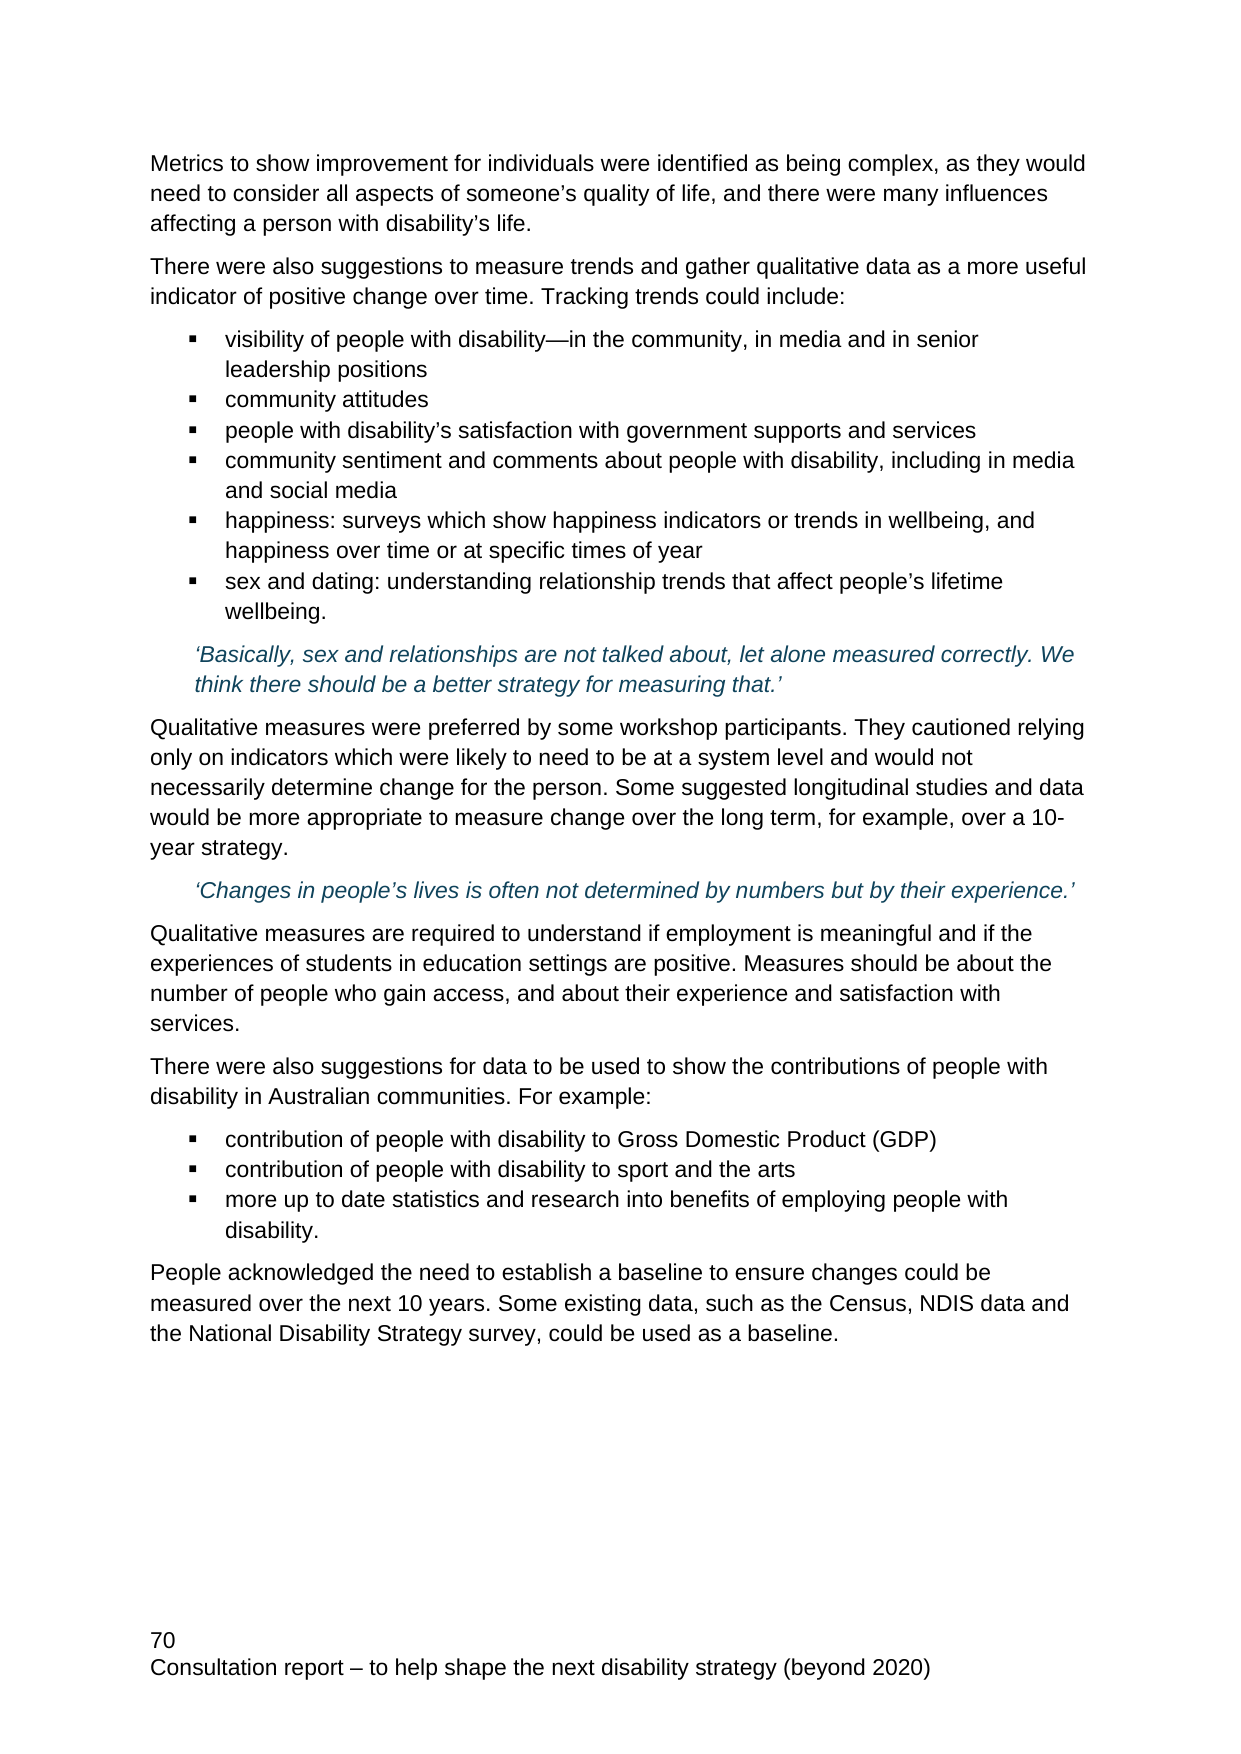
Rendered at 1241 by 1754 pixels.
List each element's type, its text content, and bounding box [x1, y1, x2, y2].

list visibility of people with disability—in the community, in media and in senior leadership positions [187, 326, 1090, 383]
text People acknowledged the need to establish a baseline to ensure changes could be measured over the next 10 years. Some existing data, such as the Census, NDIS data and the National Disability Strategy survey, could be used as a baseline. [150, 1259, 1090, 1346]
list contribution of people with disability to Gross Domestic Product (GDP) [187, 1126, 1090, 1152]
list community attitudes [187, 386, 1090, 413]
text ‘Changes in people’s lives is often not determined by numbers but by their experience.’ [194, 877, 1090, 903]
text ‘Basically, sex and relationships are not talked about, let alone measured correctly. We think there should be a better strategy for measuring that.’ [194, 641, 1090, 697]
text Qualitative measures were preferred by some workshop participants. They cautioned relying only on indicators which were likely to need to be at a system level and would not necessarily determine change for the person. Some suggested longitudinal studies and data would be more appropriate to measure change over the long term, for example, over a 10-year strategy. [150, 713, 1090, 861]
list people with disability’s satisfaction with government supports and services [187, 417, 1090, 443]
list sex and dating: understanding relationship trends that affect people’s lifetime wellbeing. [187, 568, 1090, 624]
text There were also suggestions to measure trends and gather qualitative data as a more useful indicator of positive change over time. Tracking trends could include: [150, 253, 1090, 310]
list contribution of people with disability to sport and the arts [187, 1156, 1090, 1183]
text Qualitative measures are required to understand if employment is meaningful and if the experiences of students in education settings are positive. Measures should be about the number of people who gain access, and about their experience and satisfaction with services. [150, 920, 1090, 1037]
text There were also suggestions for data to be used to show the contributions of people with disability in Australian communities. For example: [150, 1053, 1090, 1110]
list more up to date statistics and research into benefits of employing people with disability. [187, 1186, 1090, 1243]
list community sentiment and comments about people with disability, including in media and social media [187, 447, 1090, 503]
text Metrics to show improvement for individuals were identified as being complex, as they would need to consider all aspects of someone’s quality of life, and there were many influences affecting a person with disability’s life. [150, 150, 1090, 237]
list happiness: surveys which show happiness indicators or trends in wellbeing, and happiness over time or at specific times of year [187, 507, 1090, 564]
